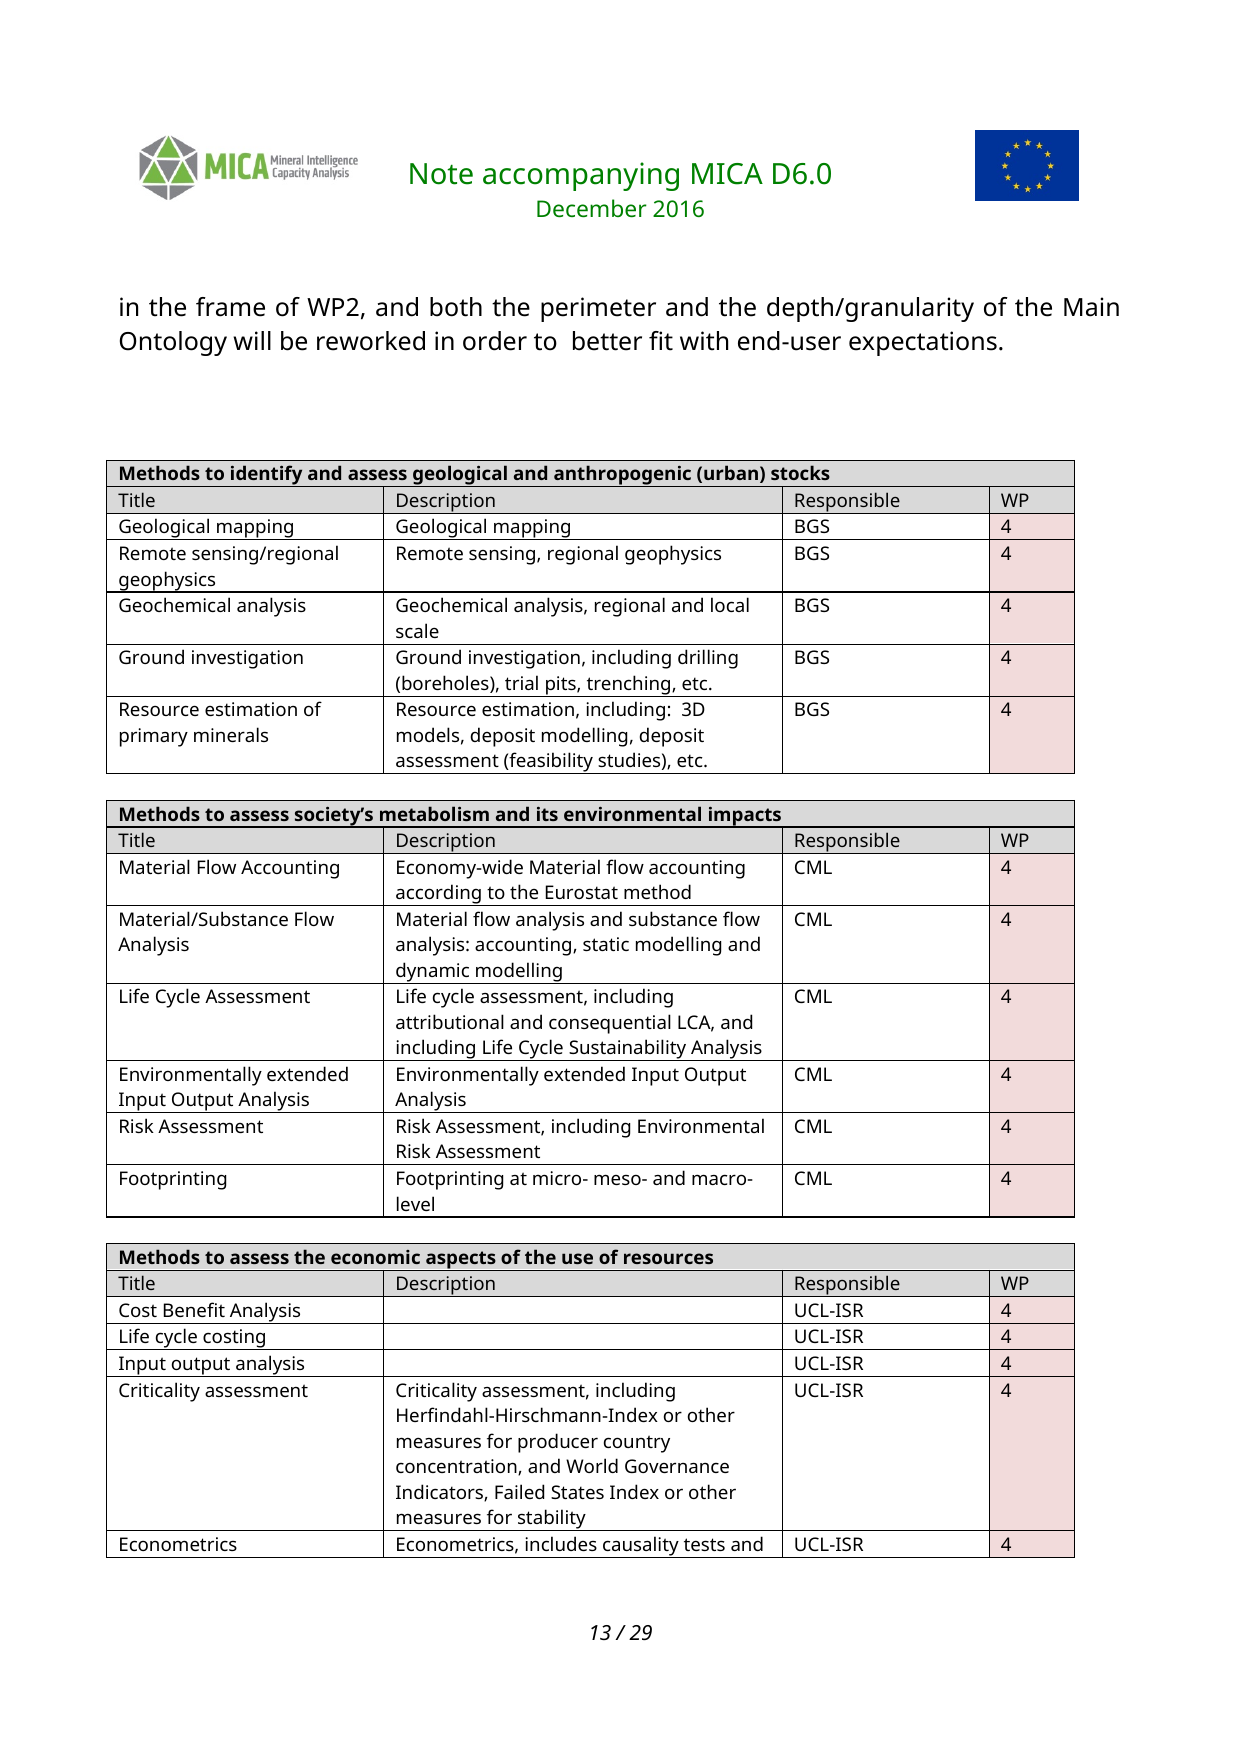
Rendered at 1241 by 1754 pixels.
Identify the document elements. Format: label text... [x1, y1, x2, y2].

table_cell Ground investigation, including drilling (boreholes), trial pits, trenching, etc. [384, 645, 782, 696]
table_cell Life Cycle Assessment [107, 984, 383, 1060]
table_cell CML [783, 906, 989, 983]
table_cell Environmentally extended Input Output Analysis [384, 1061, 782, 1112]
table_cell Footprinting at micro- meso- and macro-level [384, 1165, 782, 1216]
table_cell 4 [990, 1165, 1074, 1216]
table_cell 4 [990, 1350, 1074, 1376]
table_cell Life cycle assessment, including attributional and consequential LCA, and including Life Cycle Sustainability Analysis [384, 984, 782, 1060]
table_cell 4 [990, 514, 1074, 539]
table_cell Criticality assessment [107, 1377, 383, 1530]
table_cell CML [783, 854, 989, 905]
table_header Methods to identify and assess geological and anthropogenic (urban) stocks [107, 461, 1074, 486]
table_cell Material flow analysis and substance flow analysis: accounting, static modelling and dynamic modelling [384, 906, 782, 983]
table_cell Geological mapping [107, 514, 383, 539]
table_cell 4 [990, 645, 1074, 696]
picture [975, 130, 1079, 201]
table_cell Resource estimation, including: 3D models, deposit modelling, deposit assessment (feasibility studies), etc. [384, 697, 782, 773]
table_cell 4 [990, 1297, 1074, 1323]
table_cell CML [783, 1165, 989, 1216]
table_cell [384, 1324, 782, 1349]
table_cell 4 [990, 697, 1074, 773]
table_cell UCL-ISR [783, 1531, 989, 1557]
table_cell WP [990, 828, 1074, 853]
picture [118, 124, 393, 211]
table_cell 4 [990, 1531, 1074, 1557]
table_cell [384, 1350, 782, 1376]
table_cell Life cycle costing [107, 1324, 383, 1349]
table_cell Footprinting [107, 1165, 383, 1216]
table_cell Remote sensing/regional geophysics [107, 540, 383, 591]
table_cell WP [990, 1271, 1074, 1296]
table_cell Econometrics [107, 1531, 383, 1557]
table_cell Ground investigation [107, 645, 383, 696]
table_cell Remote sensing, regional geophysics [384, 540, 782, 591]
table_cell CML [783, 984, 989, 1060]
table_cell 4 [990, 1377, 1074, 1530]
table_cell Resource estimation of primary minerals [107, 697, 383, 773]
table_cell Geochemical analysis [107, 593, 383, 643]
table_cell BGS [783, 593, 989, 643]
table_cell Input output analysis [107, 1350, 383, 1376]
table_cell Criticality assessment, including Herfindahl-Hirschmann-Index or other measures for producer country concentration, and World Governance Indicators, Failed States Index or other measures for stability [384, 1377, 782, 1530]
table_cell Responsible [783, 828, 989, 853]
table_header Methods to assess society’s metabolism and its environmental impacts [107, 801, 1074, 826]
table_cell UCL-ISR [783, 1350, 989, 1376]
table_cell Environmentally extended Input Output Analysis [107, 1061, 383, 1112]
table_cell BGS [783, 540, 989, 591]
table_cell Title [107, 1271, 383, 1296]
table_cell 4 [990, 1113, 1074, 1164]
table_cell BGS [783, 514, 989, 539]
table_cell Responsible [783, 487, 989, 513]
table_cell 4 [990, 854, 1074, 905]
table_cell 4 [990, 593, 1074, 643]
table_cell BGS [783, 645, 989, 696]
table_cell Material Flow Accounting [107, 854, 383, 905]
table_cell Description [384, 1271, 782, 1296]
table_cell BGS [783, 697, 989, 773]
table_cell Title [107, 487, 383, 513]
table_cell 4 [990, 1324, 1074, 1349]
table_cell Risk Assessment [107, 1113, 383, 1164]
table_cell Risk Assessment, including Environmental Risk Assessment [384, 1113, 782, 1164]
table_cell 4 [990, 906, 1074, 983]
table_cell Description [384, 828, 782, 853]
table_cell Responsible [783, 1271, 989, 1296]
table_cell Geochemical analysis, regional and local scale [384, 593, 782, 643]
table_cell [384, 1297, 782, 1323]
table_cell CML [783, 1061, 989, 1112]
table_cell Cost Benefit Analysis [107, 1297, 383, 1323]
table_cell Title [107, 828, 383, 853]
table_cell UCL-ISR [783, 1324, 989, 1349]
table_cell WP [990, 487, 1074, 513]
table_header Methods to assess the economic aspects of the use of resources [107, 1244, 1074, 1269]
table_cell CML [783, 1113, 989, 1164]
table_cell Material/Substance Flow Analysis [107, 906, 383, 983]
table_cell Economy-wide Material flow accounting according to the Eurostat method [384, 854, 782, 905]
table_cell Description [384, 487, 782, 513]
table_cell 4 [990, 984, 1074, 1060]
table_cell 4 [990, 540, 1074, 591]
table_cell UCL-ISR [783, 1377, 989, 1530]
table_cell UCL-ISR [783, 1297, 989, 1323]
table_cell 4 [990, 1061, 1074, 1112]
table_cell Geological mapping [384, 514, 782, 539]
